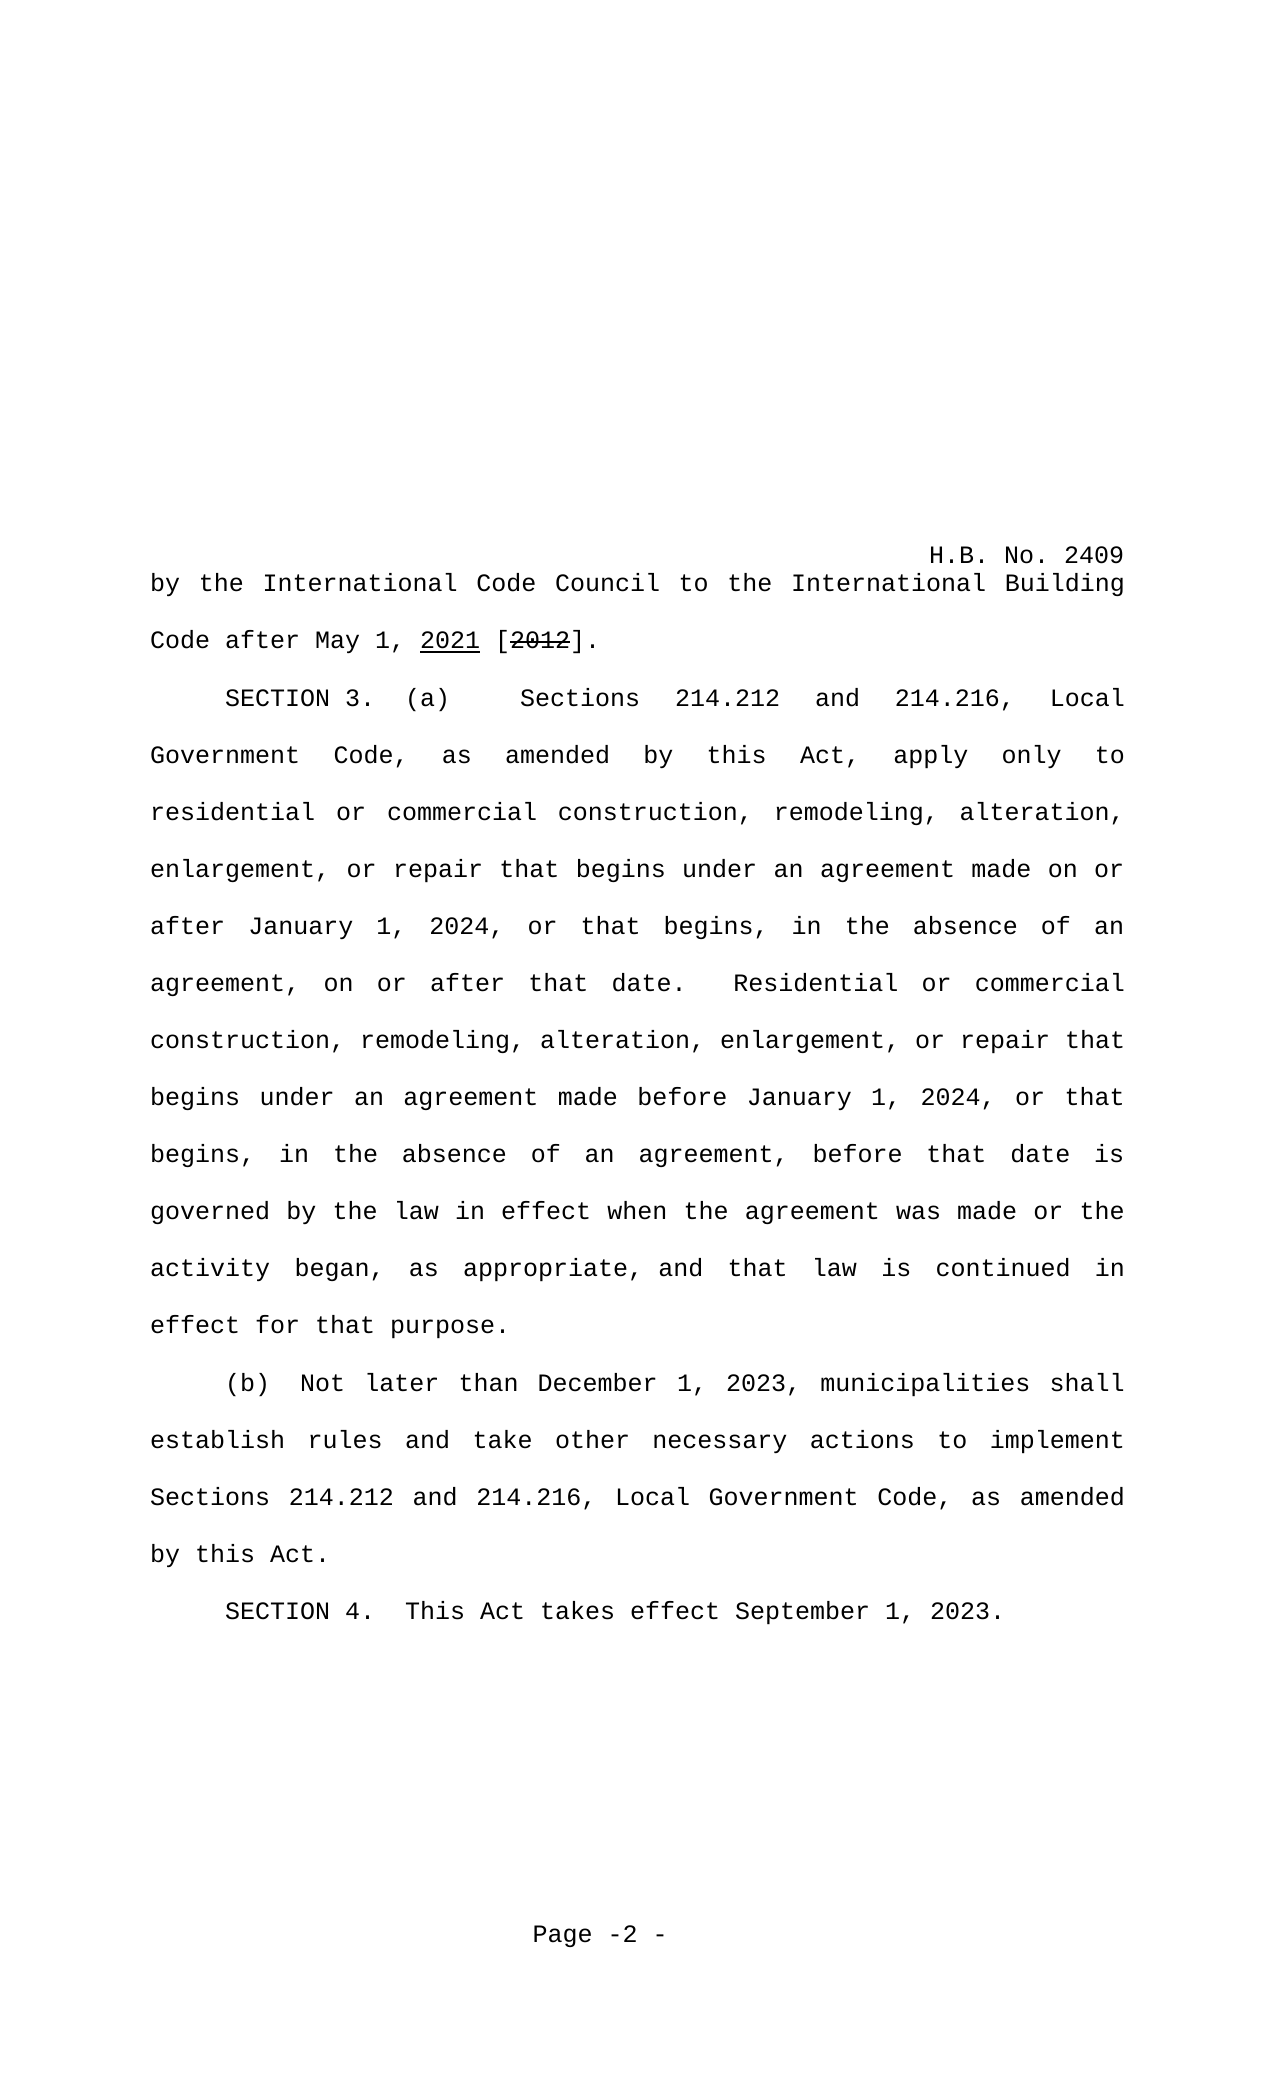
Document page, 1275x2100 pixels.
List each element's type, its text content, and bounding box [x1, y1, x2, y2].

text SECTION 4. This Act takes effect September 1, 2023. [150, 1598, 1125, 1627]
text SECTION 3. (a) Sections 214.212 and 214.216, Local Government Code, as amended by this Act, apply only to residential or commercial construction, remodeling, alteration, enlargement, or repair that begins under an agreement made on or after January 1, 2024, or that begins, in the absence of an agreement, on or after that date. Residential or commercial construction, remodeling, alteration, enlargement, or repair that begins under an agreement made before January 1, 2024, or that begins, in the absence of an agreement, before that date is governed by the law in effect when the agreement was made or the activity began, as appropriate, and that law is continued in effect for that purpose. [150, 685, 1125, 1341]
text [150, 571, 1125, 656]
text (b) Not later than December 1, 2023, municipalities shall establish rules and take other necessary actions to implement Sections 214.212 and 214.216, Local Government Code, as amended by this Act. [150, 1370, 1125, 1570]
